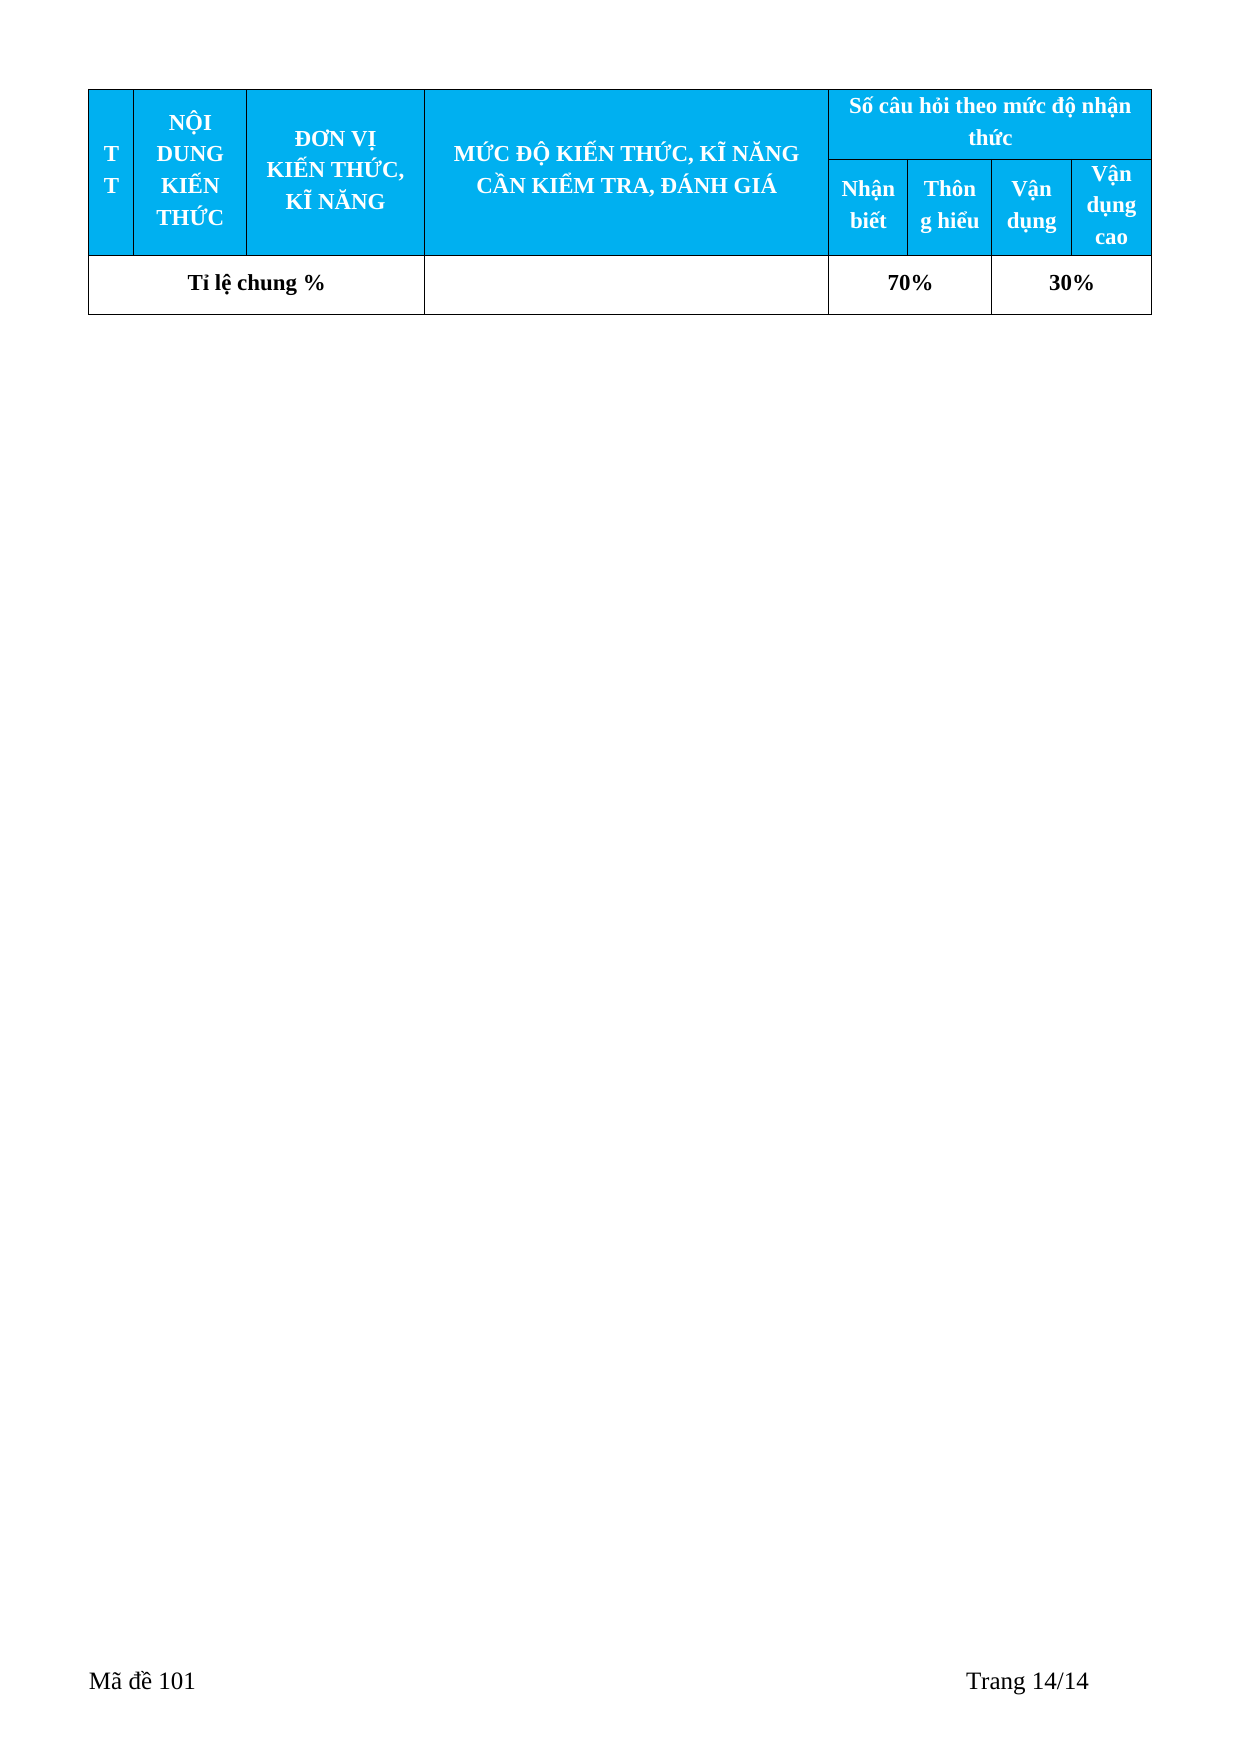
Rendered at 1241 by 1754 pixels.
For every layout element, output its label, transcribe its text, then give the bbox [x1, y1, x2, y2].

table_header ĐƠN VỊ KIẾN THỨC, KĨ NĂNG [247, 90, 424, 255]
table_cell 30% [992, 256, 1151, 313]
table_cell Thông hiểu [908, 160, 991, 255]
table_cell Vận dụng cao [1072, 160, 1151, 255]
table_cell [425, 256, 828, 313]
table_cell Vận dụng [992, 160, 1071, 255]
table_cell Nhận biết [829, 160, 907, 255]
table_header NỘI DUNG KIẾN THỨC [134, 90, 246, 255]
table_cell 70% [829, 256, 991, 313]
table_header TT [89, 90, 133, 255]
table_header MỨC ĐỘ KIẾN THỨC, KĨ NĂNG CẦN KIỂM TRA, ĐÁNH GIÁ [425, 90, 828, 255]
table_cell Tỉ lệ chung % [89, 256, 424, 313]
table_header Số câu hỏi theo mức độ nhận thức [829, 90, 1151, 159]
